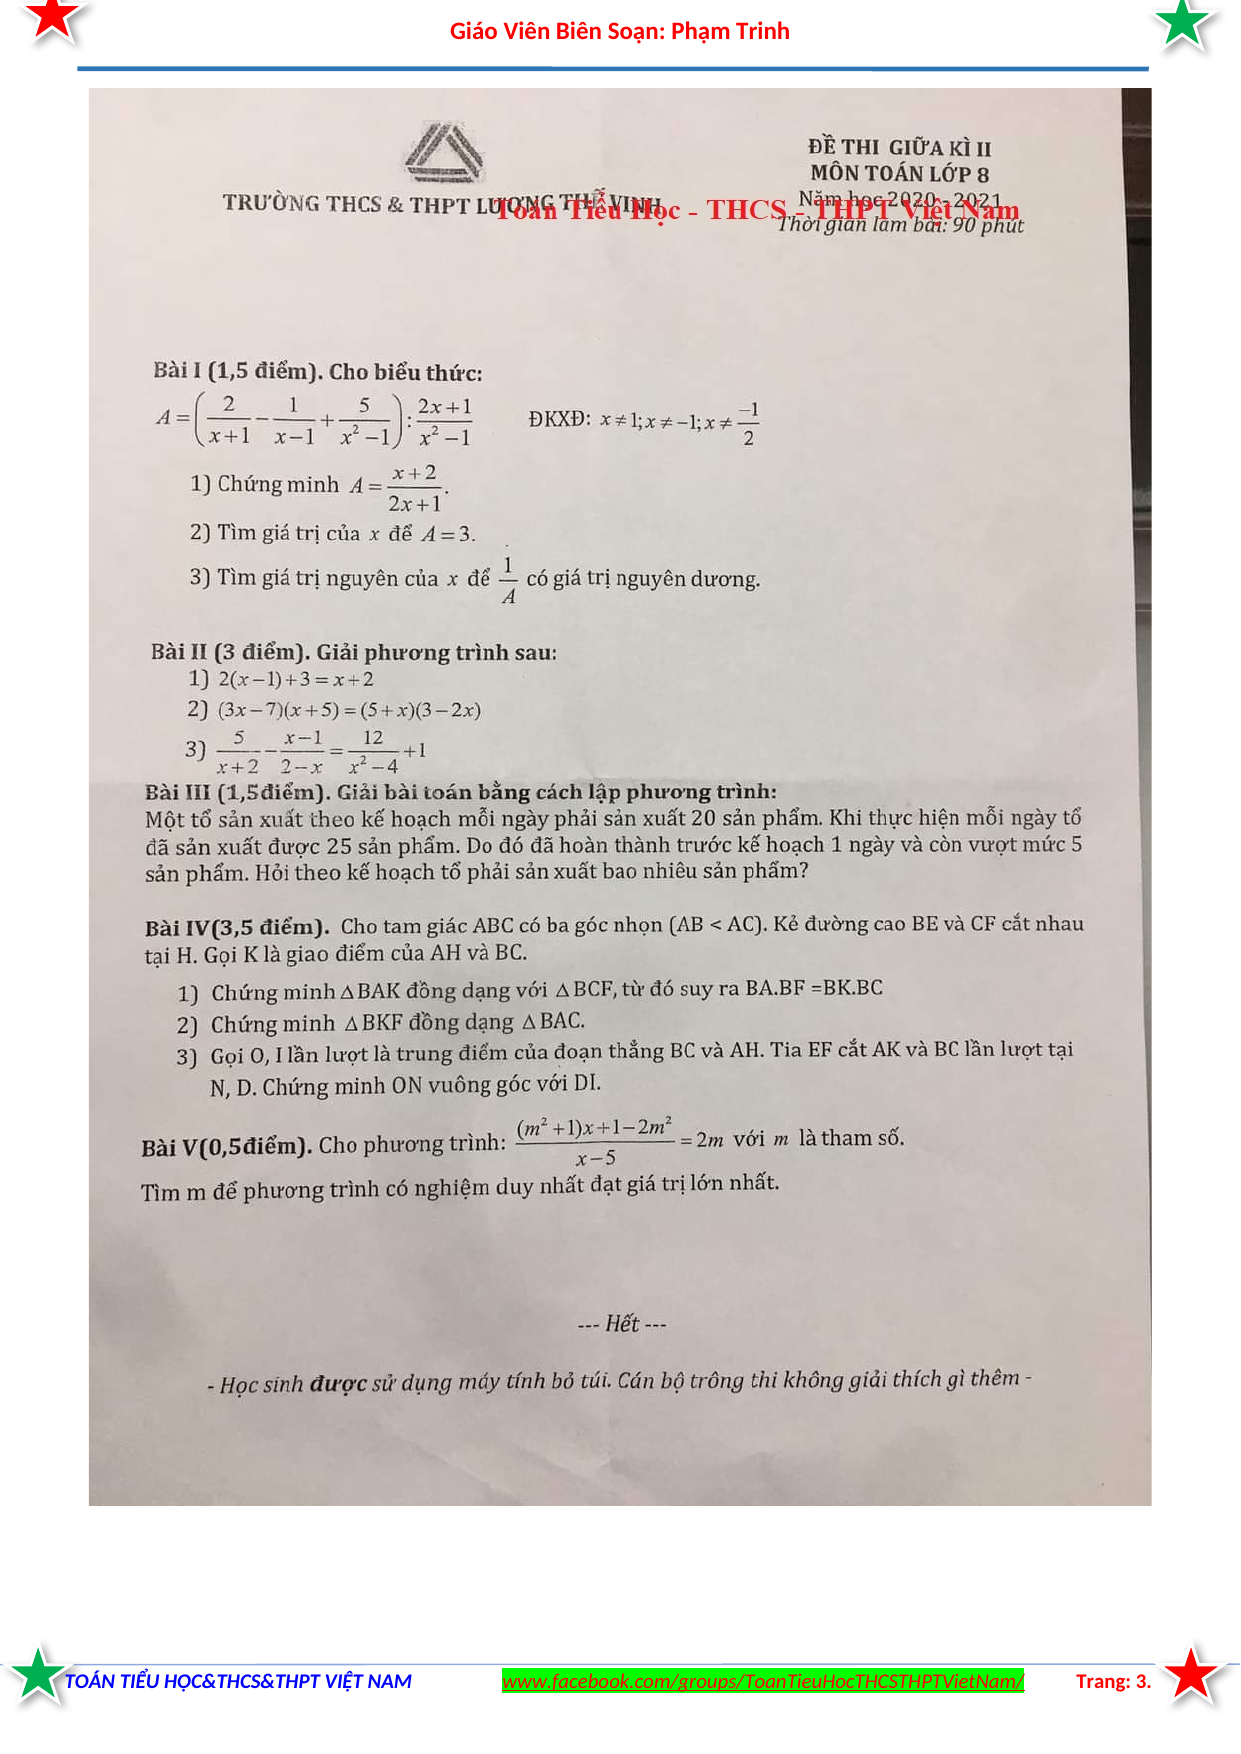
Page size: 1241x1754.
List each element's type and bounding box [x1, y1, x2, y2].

picture [88, 88, 1152, 1506]
